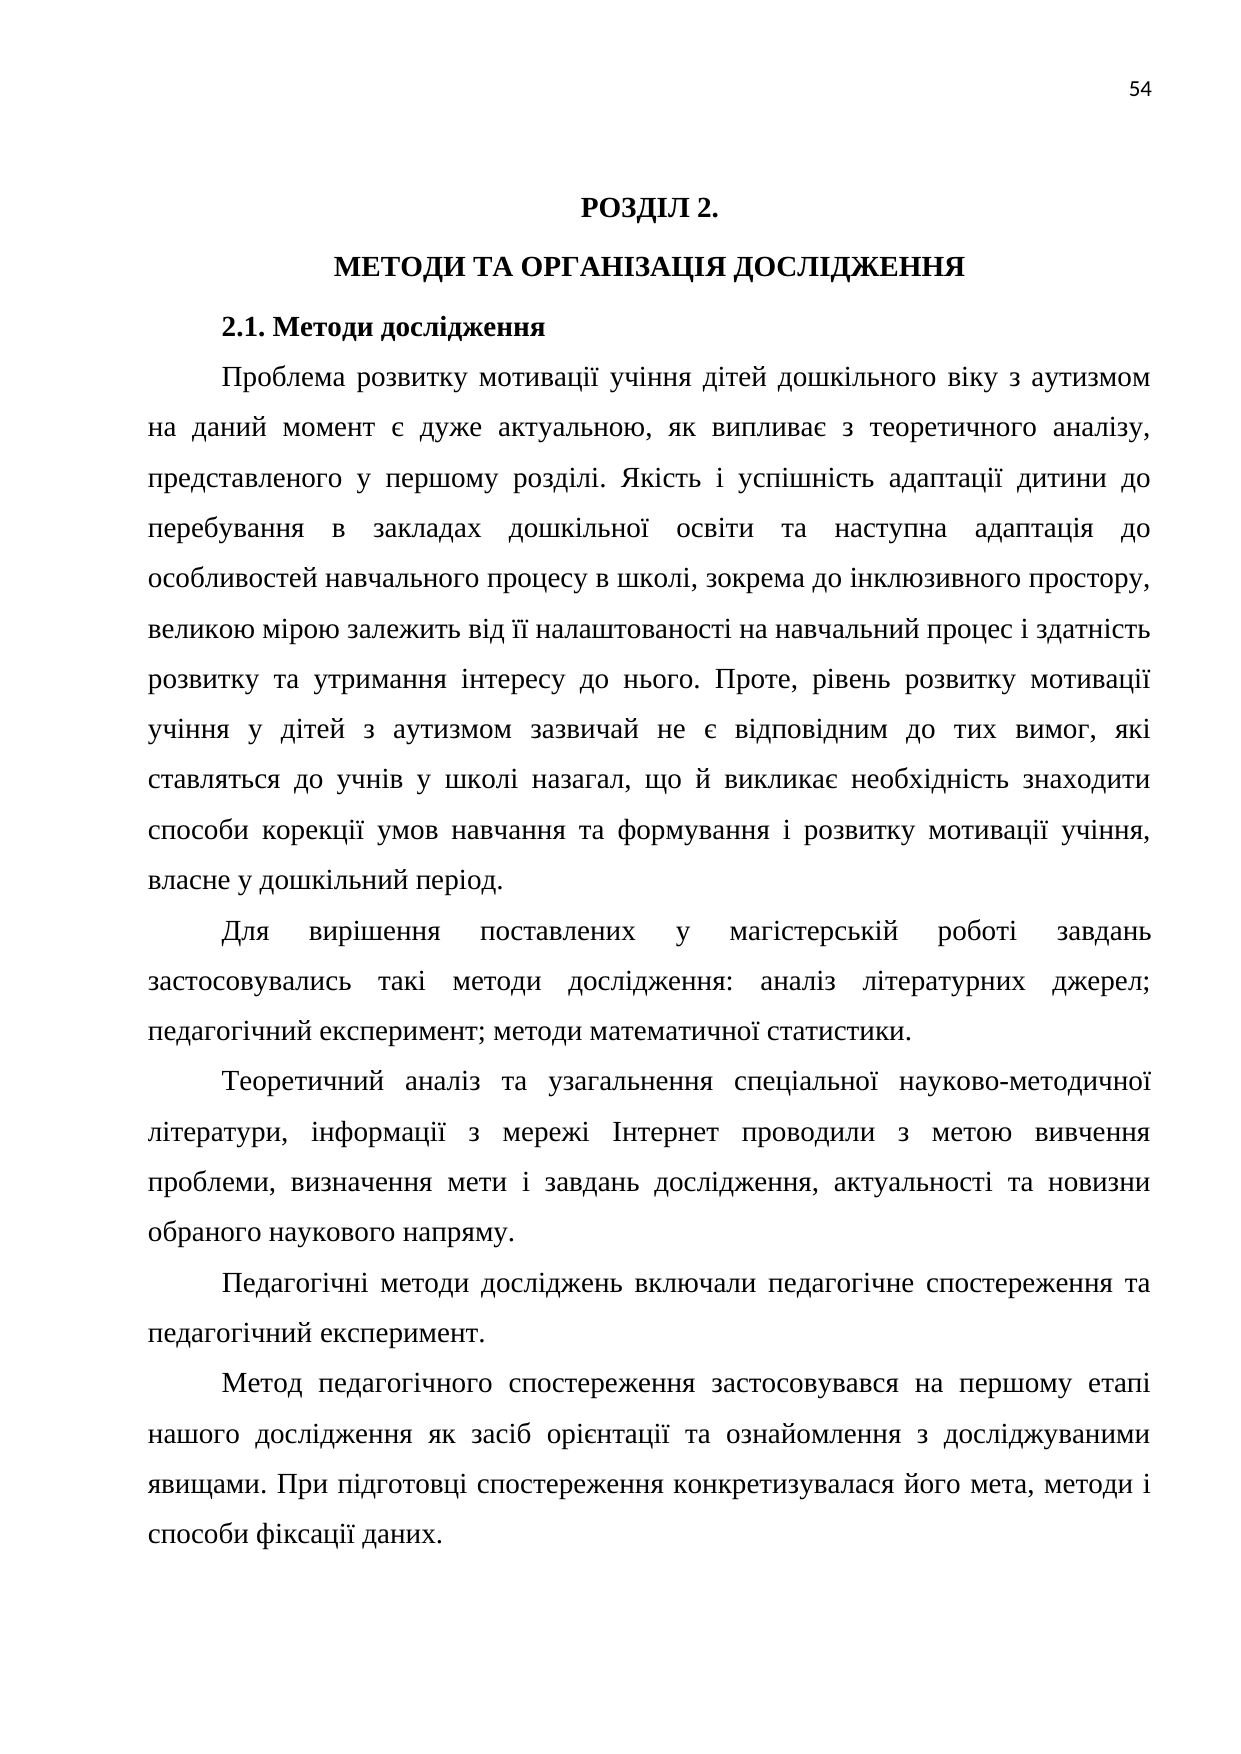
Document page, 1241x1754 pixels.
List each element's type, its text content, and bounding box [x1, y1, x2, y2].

text РОЗДІЛ 2. [148, 190, 1152, 224]
text Метод педагогічного спостереження застосовувався на першому етапі нашого дослідження як засіб орієнтації та ознайомлення з досліджуваними явищами. При підготовці спостереження конкретизувалася його мета, методи і способи фіксації даних. [148, 1365, 1152, 1550]
text Проблема розвитку мотивації учіння дітей дошкільного віку з аутизмом на даний момент є дуже актуальною, як випливає з теоретичного аналізу, представленого у першому розділі. Якість і успішність адаптації дитини до перебування в закладах дошкільної освіти та наступна адаптація до особливостей навчального процесу в школі, зокрема до інклюзивного простору, великою мірою залежить від її налаштованості на навчальний процес і здатність розвитку та утримання інтересу до нього. Проте, рівень розвитку мотивації учіння у дітей з аутизмом зазвичай не є відповідним до тих вимог, які ставляться до учнів у школі назагал, що й викликає необхідність знаходити способи корекції умов навчання та формування і розвитку мотивації учіння, власне у дошкільний період. [148, 359, 1152, 896]
text Теоретичний аналіз та узагальнення спеціальної науково-методичної літератури, інформації з мережі Інтернет проводили з метою вивчення проблеми, визначення мети і завдань дослідження, актуальності та новизни обраного наукового напряму. [148, 1063, 1152, 1248]
text Педагогічні методи досліджень включали педагогічне спостереження та педагогічний експеримент. [148, 1265, 1152, 1349]
text Для вирішення поставлених у магістерській роботі завдань застосовувались такі методи дослідження: аналіз літературних джерел; педагогічний експеримент; методи математичної статистики. [148, 913, 1152, 1047]
text 2.1. Методи дослідження [148, 309, 1152, 342]
text МЕТОДИ ТА ОРГАНІЗАЦІЯ ДОСЛІДЖЕННЯ [148, 249, 1152, 283]
